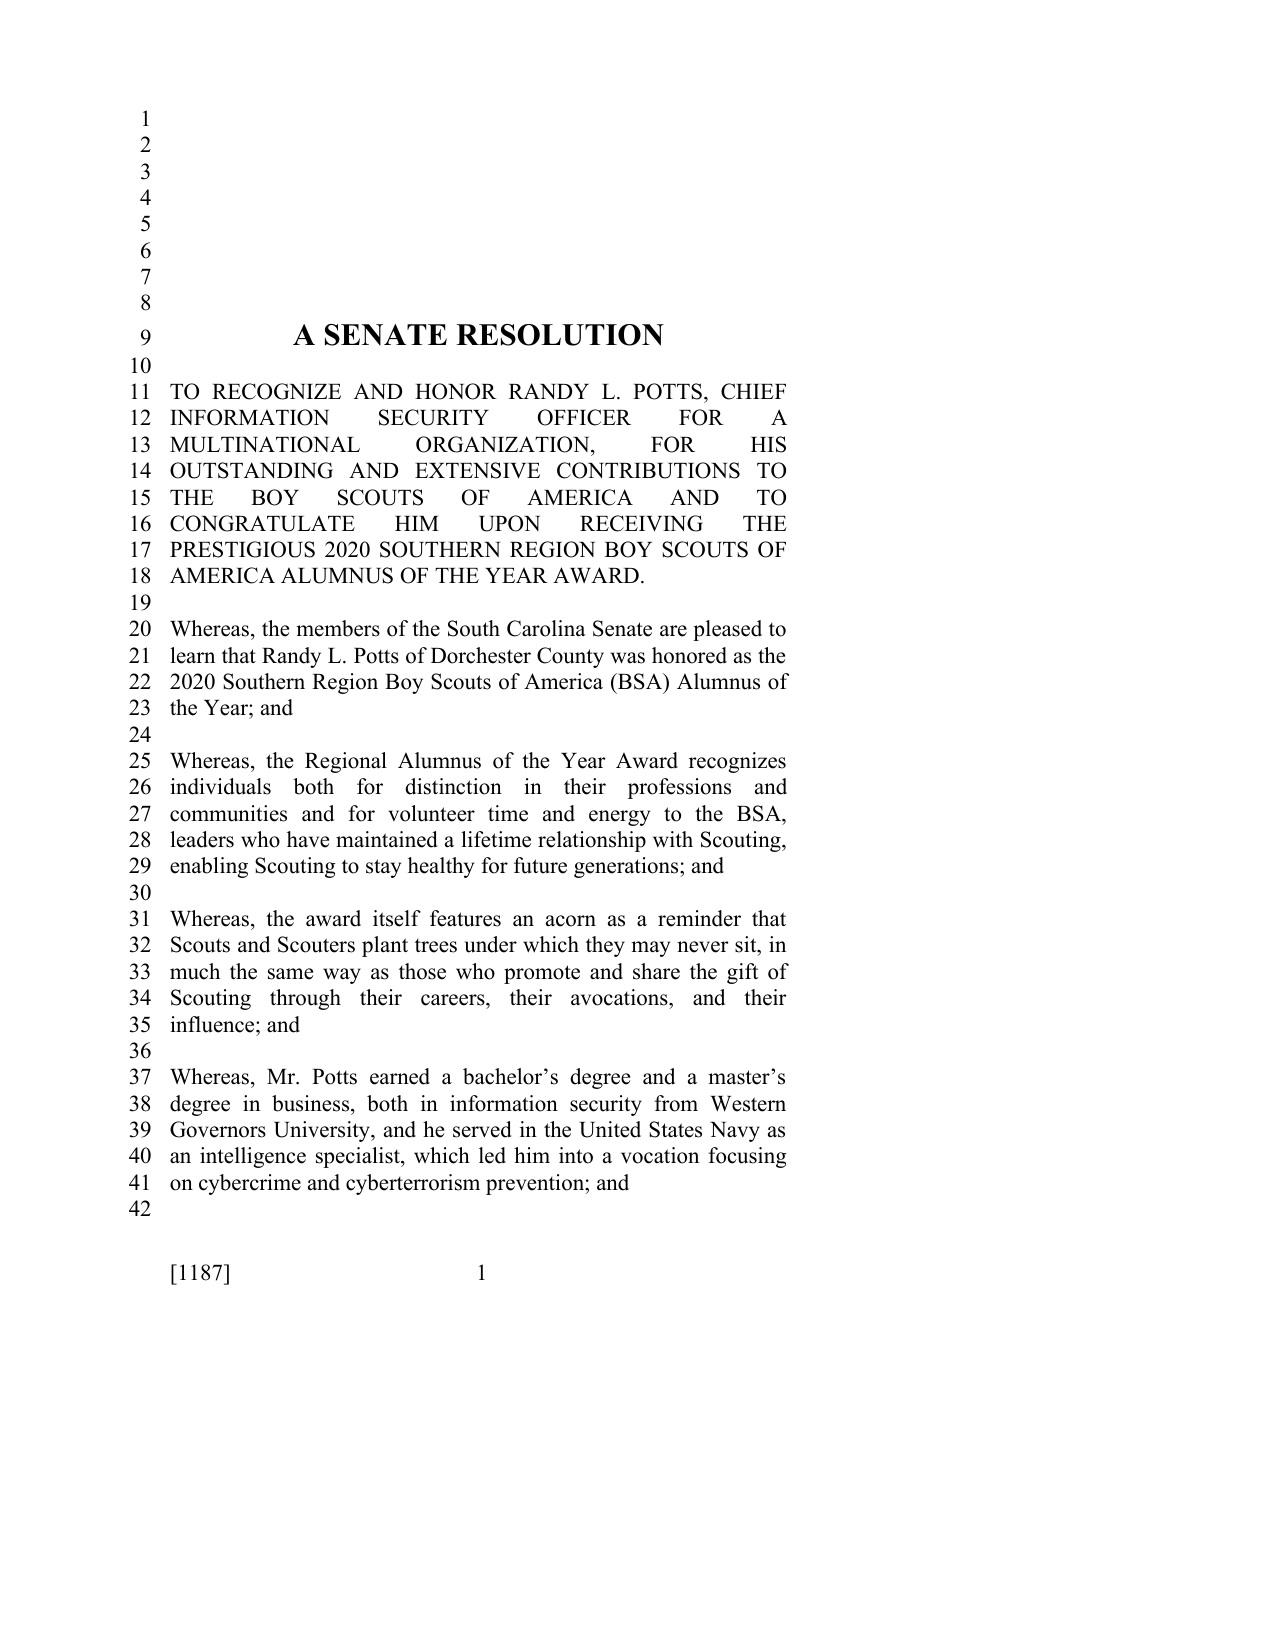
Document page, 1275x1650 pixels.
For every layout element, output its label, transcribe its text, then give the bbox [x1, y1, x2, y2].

text Whereas, Mr. Potts earned a bachelor’s degree and a master’s degree in business, both in information security from Western Governors University, and he served in the United States Navy as an intelligence specialist, which led him into a vocation focusing on cybercrime and cyberterrorism prevention; and [169, 1063, 787, 1195]
text TO RECOGNIZE AND HONOR RANDY L. POTTS, CHIEF INFORMATION SECURITY OFFICER FOR A MULTINATIONAL ORGANIZATION, FOR HIS OUTSTANDING AND EXTENSIVE CONTRIBUTIONS TO THE BOY SCOUTS OF AMERICA AND TO CONGRATULATE HIM UPON RECEIVING THE PRESTIGIOUS 2020 SOUTHERN REGION BOY SCOUTS OF AMERICA ALUMNUS OF THE YEAR AWARD. [169, 378, 787, 589]
text Whereas, the award itself features an acorn as a reminder that Scouts and Scouters plant trees under which they may never sit, in much the same way as those who promote and share the gift of Scouting through their careers, their avocations, and their influence; and [169, 905, 787, 1037]
text Whereas, the Regional Alumnus of the Year Award recognizes individuals both for distinction in their professions and communities and for volunteer time and energy to the BSA, leaders who have maintained a lifetime relationship with Scouting, enabling Scouting to stay healthy for future generations; and [169, 747, 787, 879]
text A SENATE RESOLUTION [169, 316, 787, 352]
text Whereas, the members of the South Carolina Senate are pleased to learn that Randy L. Potts of Dorchester County was honored as the 2020 Southern Region Boy Scouts of America (BSA) Alumnus of the Year; and [169, 615, 787, 721]
